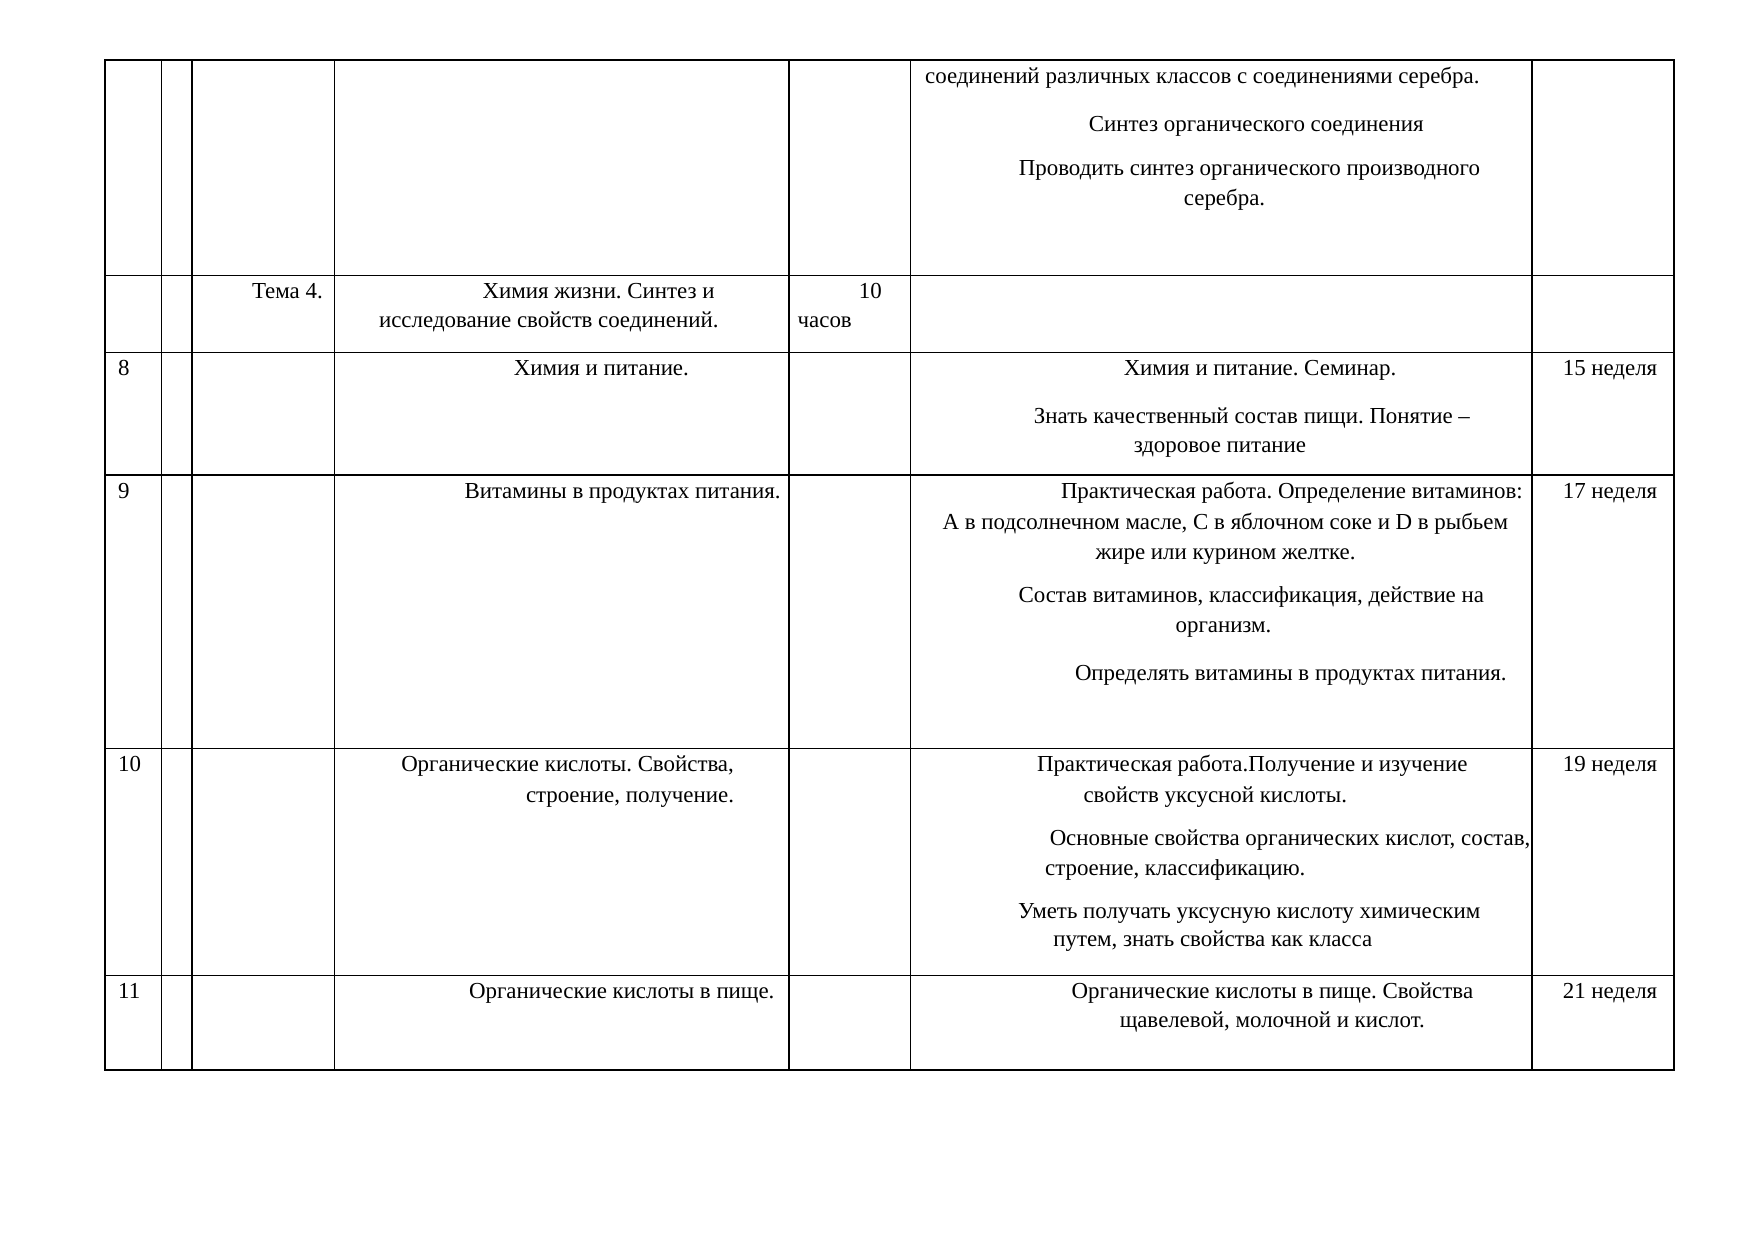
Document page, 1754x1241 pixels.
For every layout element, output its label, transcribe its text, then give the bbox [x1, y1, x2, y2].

table_cell 10 часов [790, 276, 910, 351]
table_cell Практическая работа. Определение витаминов: А в подсолнечном масле, С в яблочном соке и D в рыбьем жире или курином желтке. Состав витаминов, классификация, действие на организм. Определять витамины в продуктах питания. [911, 476, 1531, 748]
table_cell [911, 276, 1531, 351]
table_cell 11 [106, 976, 161, 1069]
table_cell [193, 976, 334, 1069]
table_cell 19 неделя [1533, 749, 1673, 975]
table_cell [1533, 276, 1673, 351]
table_cell [162, 353, 191, 474]
table_cell [106, 276, 161, 351]
table_header соединений различных классов с соединениями серебра. Синтез органического соединения Проводить синтез органического производного серебра. [911, 61, 1531, 275]
table_cell [162, 276, 191, 351]
table_cell Тема 4. [193, 276, 334, 351]
table_cell Химия и питание. Семинар. Знать качественный состав пищи. Понятие – здоровое питание [911, 353, 1531, 474]
table_cell [790, 749, 910, 975]
table_cell [193, 353, 334, 474]
table_cell [193, 749, 334, 975]
table_cell [162, 476, 191, 748]
table_cell [193, 476, 334, 748]
table_header [335, 61, 788, 275]
table_cell Органические кислоты в пище. [335, 976, 788, 1069]
table_header [1533, 61, 1673, 275]
table_header [162, 61, 191, 275]
table_cell Химия и питание. [335, 353, 788, 474]
table_cell [790, 976, 910, 1069]
table_header [106, 61, 161, 275]
table_header [193, 61, 334, 275]
table_cell 10 [106, 749, 161, 975]
table_header [790, 61, 910, 275]
table_cell 17 неделя [1533, 476, 1673, 748]
table_cell Практическая работа.Получение и изучение свойств уксусной кислоты. Основные свойства органических кислот, состав, строение, классификацию. Уметь получать уксусную кислоту химическим путем, знать свойства как класса [911, 749, 1531, 975]
table_cell 21 неделя [1533, 976, 1673, 1069]
table_cell [790, 476, 910, 748]
table_cell Химия жизни. Синтез и исследование свойств соединений. [335, 276, 788, 351]
table_cell 8 [106, 353, 161, 474]
table_cell 15 неделя [1533, 353, 1673, 474]
table_cell Органические кислоты в пище. Свойства щавелевой, молочной и кислот. [911, 976, 1531, 1069]
table_cell 9 [106, 476, 161, 748]
table_cell Органические кислоты. Свойства, строение, получение. [335, 749, 788, 975]
table_cell [790, 353, 910, 474]
table_cell Витамины в продуктах питания. [335, 476, 788, 748]
table_cell [162, 976, 191, 1069]
table_cell [162, 749, 191, 975]
